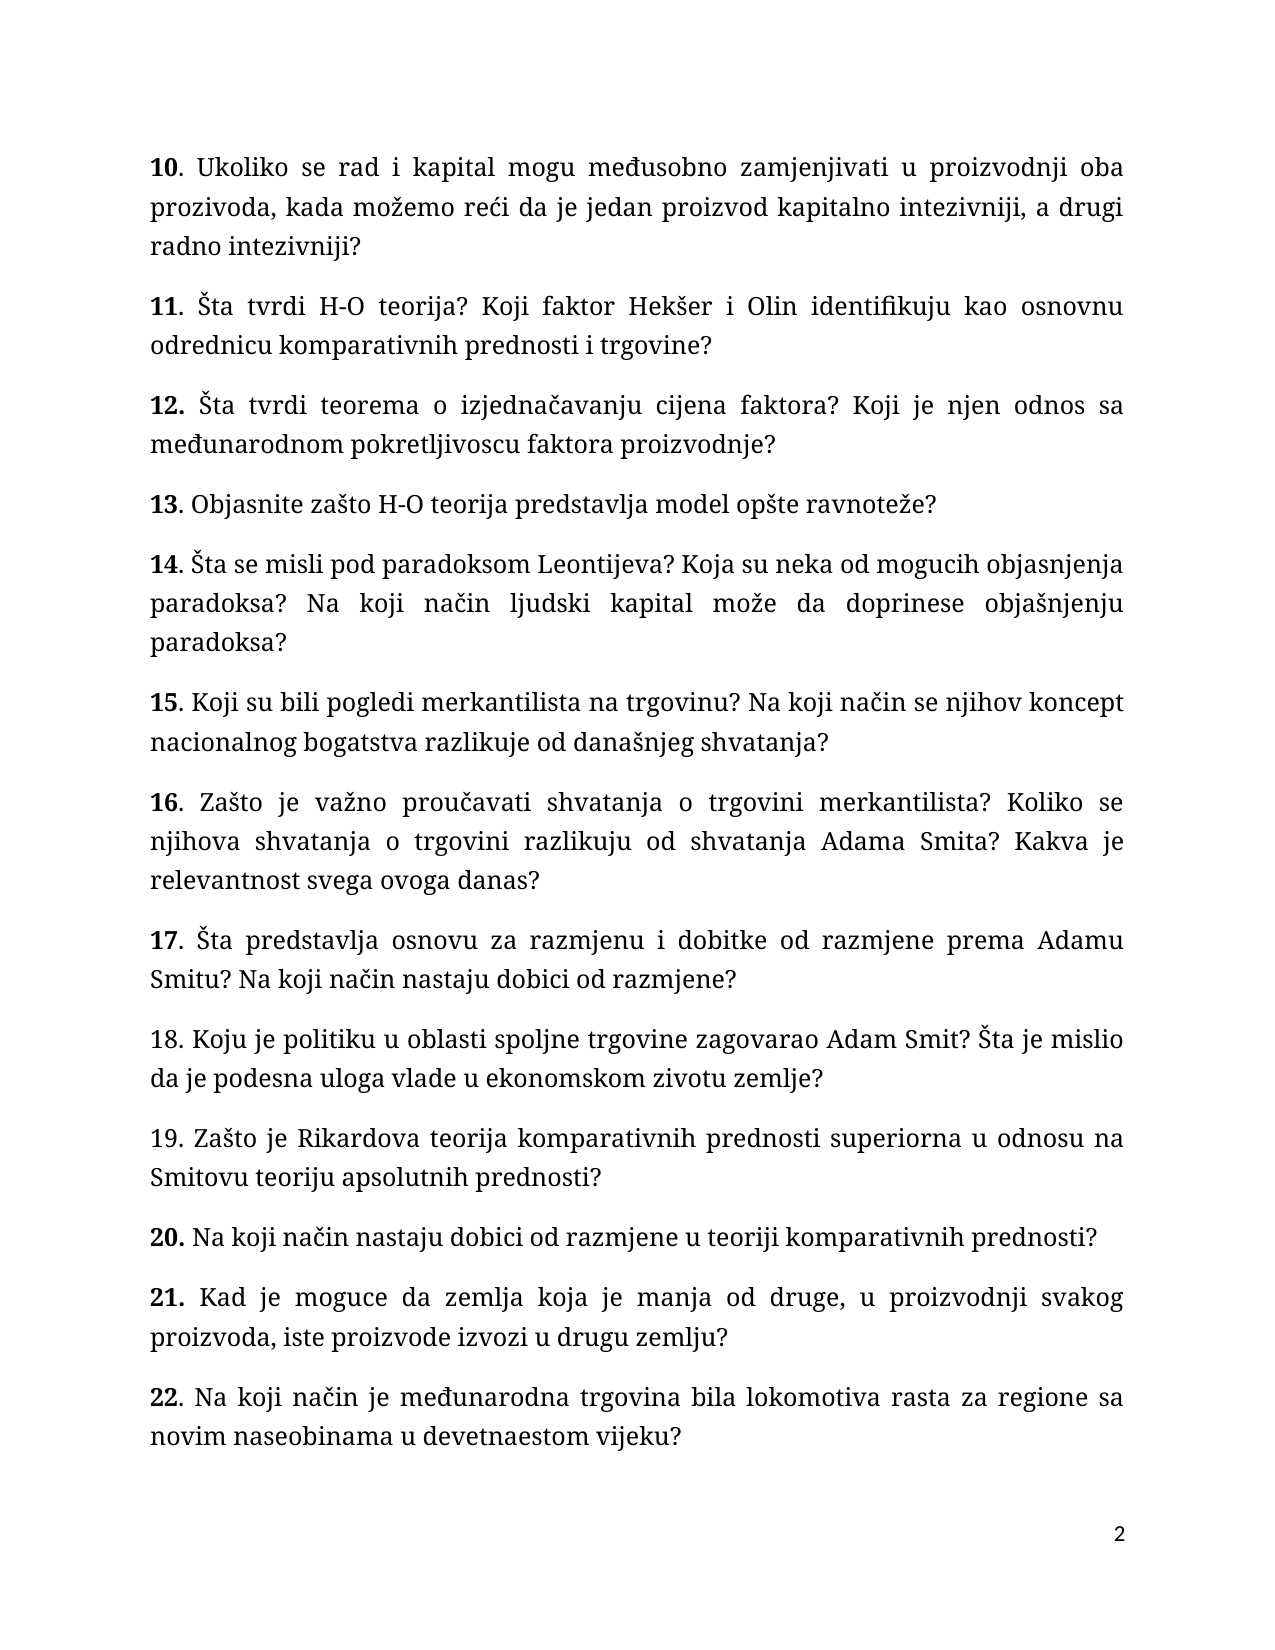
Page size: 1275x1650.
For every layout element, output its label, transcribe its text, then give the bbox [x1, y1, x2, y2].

text 17. Šta predstavlja osnovu za razmjenu i dobitke od razmjene prema Adamu Smitu? Na koji način nastaju dobici od razmjene? [150, 922, 1125, 996]
text 11. Šta tvrdi H-O teorija? Koji faktor Hekšer i Olin identifikuju kao osnovnu odrednicu komparativnih prednosti i trgovine? [150, 288, 1125, 362]
text 15. Koji su bili pogledi merkantilista na trgovinu? Na koji način se njihov koncept nacionalnog bogatstva razlikuje od današnjeg shvatanja? [150, 685, 1125, 758]
text 21. Kad je moguce da zemlja koja je manja od druge, u proizvodnji svakog proizvoda, iste proizvode izvozi u drugu zemlju? [150, 1280, 1125, 1353]
text 19. Zašto je Rikardova teorija komparativnih prednosti superiorna u odnosu na Smitovu teoriju apsolutnih prednosti? [150, 1121, 1125, 1194]
text 10. Ukoliko se rad i kapital mogu međusobno zamjenjivati u proizvodnji oba prozivoda, kada možemo reći da je jedan proizvod kapitalno intezivniji, a drugi radno intezivniji? [150, 150, 1125, 262]
text 18. Koju je politiku u oblasti spoljne trgovine zagovarao Adam Smit? Šta je mislio da je podesna uloga vlade u ekonomskom zivotu zemlje? [150, 1022, 1125, 1095]
text 20. Na koji način nastaju dobici od razmjene u teoriji komparativnih prednosti? [150, 1220, 1125, 1254]
text 14. Šta se misli pod paradoksom Leontijeva? Koja su neka od mogucih objasnjenja paradoksa? Na koji način ljudski kapital može da doprinese objašnjenju paradoksa? [150, 547, 1125, 659]
text 12. Šta tvrdi teorema o izjednačavanju cijena faktora? Koji je njen odnos sa međunarodnom pokretljivoscu faktora proizvodnje? [150, 387, 1125, 461]
text 16. Zašto je važno proučavati shvatanja o trgovini merkantilista? Koliko se njihova shvatanja o trgovini razlikuju od shvatanja Adama Smita? Kakva je relevantnost svega ovoga danas? [150, 784, 1125, 897]
text 13. Objasnite zašto H-O teorija predstavlja model opšte ravnoteže? [150, 487, 1125, 521]
text 22. Na koji način je međunarodna trgovina bila lokomotiva rasta za regione sa novim naseobinama u devetnaestom vijeku? [150, 1379, 1125, 1452]
